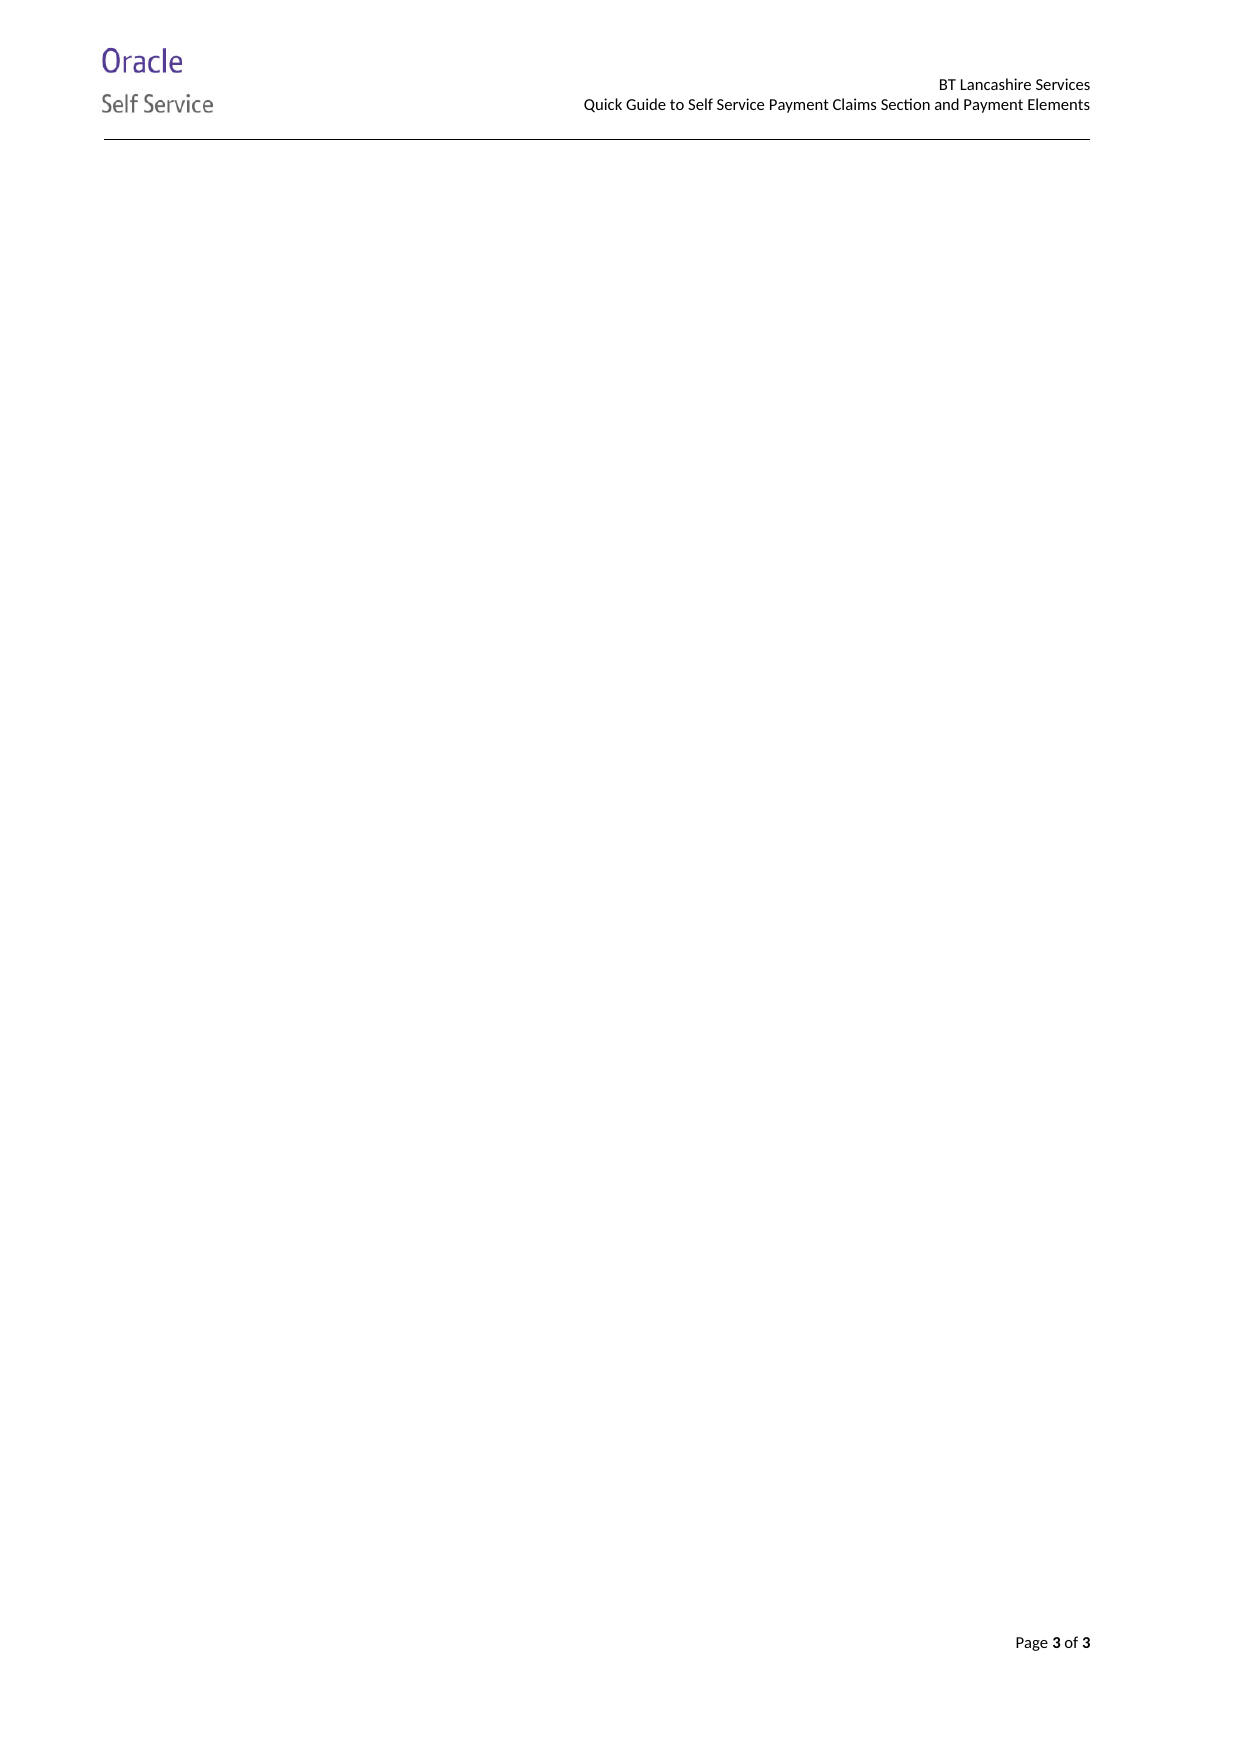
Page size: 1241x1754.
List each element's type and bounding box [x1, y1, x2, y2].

picture [84, 28, 410, 126]
